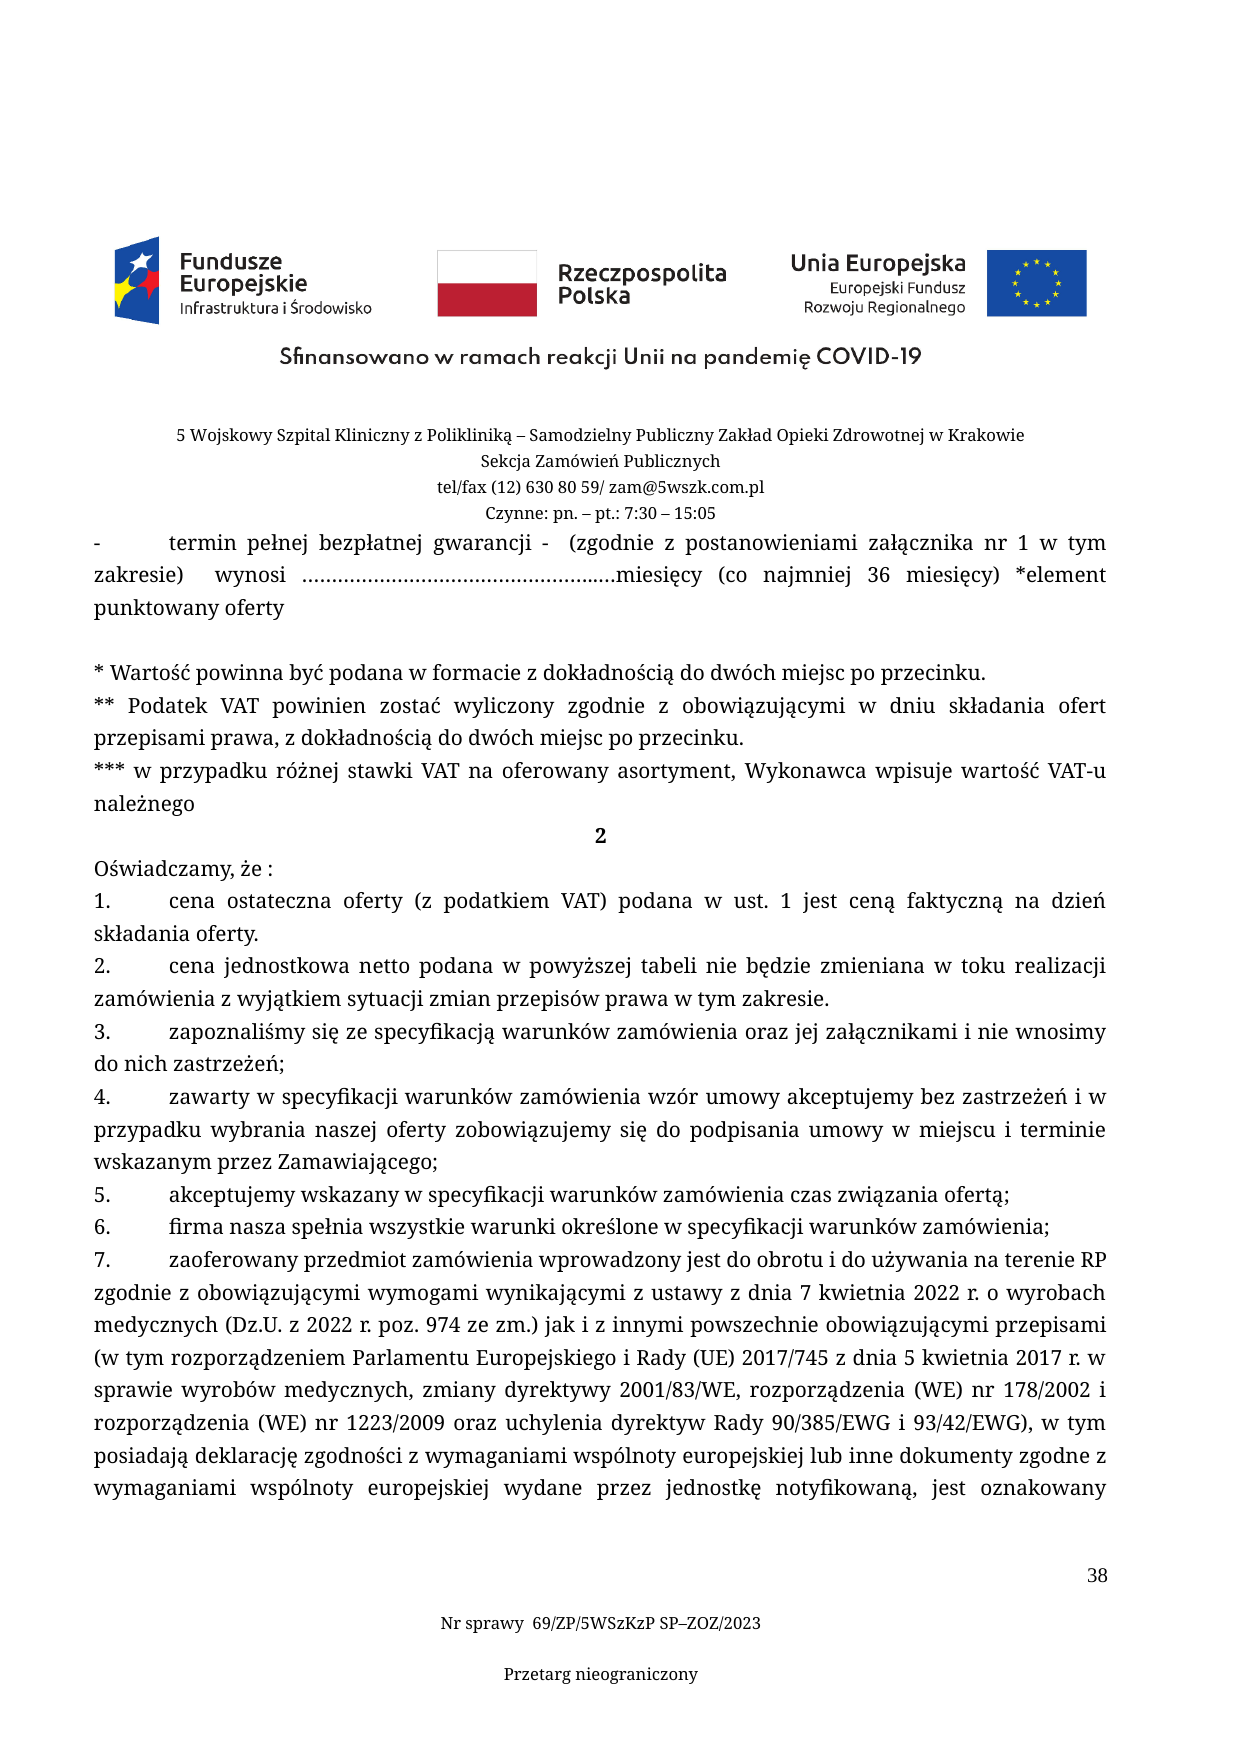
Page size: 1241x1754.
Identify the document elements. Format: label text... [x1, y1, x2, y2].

text *** w przypadku różnej stawki VAT na oferowany asortyment, Wykonawca wpisuje wartość VAT-u należnego [94, 756, 1107, 817]
list zawarty w specyfikacji warunków zamówienia wzór umowy akceptujemy bez zastrzeżeń i w przypadku wybrania naszej oferty zobowiązujemy się do podpisania umowy w miejscu i terminie wskazanym przez Zamawiającego; [94, 1082, 1107, 1176]
list zapoznaliśmy się ze specyfikacją warunków zamówienia oraz jej załącznikami i nie wnosimy do nich zastrzeżeń; [94, 1017, 1107, 1078]
picture [93, 211, 1108, 394]
text - termin pełnej bezpłatnej gwarancji - (zgodnie z postanowieniami załącznika nr 1 w tym zakresie) wynosi …………………………………………..…miesięcy (co najmniej 36 miesięcy) *element punktowany oferty [94, 528, 1107, 621]
list firma nasza spełnia wszystkie warunki określone w specyfikacji warunków zamówienia; [94, 1212, 1107, 1241]
text Oświadczamy, że : [94, 854, 1107, 882]
list cena jednostkowa netto podana w powyższej tabeli nie będzie zmieniana w toku realizacji zamówienia z wyjątkiem sytuacji zmian przepisów prawa w tym zakresie. [94, 952, 1107, 1013]
list cena ostateczna oferty (z podatkiem VAT) podana w ust. 1 jest ceną faktyczną na dzień składania oferty. [94, 886, 1107, 947]
list zaoferowany przedmiot zamówienia wprowadzony jest do obrotu i do używania na terenie RP zgodnie z obowiązującymi wymogami wynikającymi z ustawy z dnia 7 kwietnia 2022 r. o wyrobach medycznych (Dz.U. z 2022 r. poz. 974 ze zm.) jak i z innymi powszechnie obowiązującymi przepisami (w tym rozporządzeniem Parlamentu Europejskiego i Rady (UE) 2017/745 z dnia 5 kwietnia 2017 r. w sprawie wyrobów medycznych, zmiany dyrektywy 2001/83/WE, rozporządzenia (WE) nr 178/2002 i rozporządzenia (WE) nr 1223/2009 oraz uchylenia dyrektyw Rady 90/385/EWG i 93/42/EWG), w tym posiadają deklarację zgodności z wymaganiami wspólnoty europejskiej lub inne dokumenty zgodne z wymaganiami wspólnoty europejskiej wydane przez jednostkę notyfikowaną, jest oznakowany znakiem CE oraz jest dopuszczony do obrotu i stosowania w podmiotach leczniczych zgodnie ze wskazanymi powyżej przepisami; [94, 1245, 1107, 1502]
text * Wartość powinna być podana w formacie z dokładnością do dwóch miejsc po przecinku. [94, 658, 1107, 687]
list akceptujemy wskazany w specyfikacji warunków zamówienia czas związania ofertą; [94, 1180, 1107, 1208]
text ** Podatek VAT powinien zostać wyliczony zgodnie z obowiązującymi w dniu składania ofert przepisami prawa, z dokładnością do dwóch miejsc po przecinku. [94, 691, 1107, 752]
text 2 [94, 821, 1107, 850]
